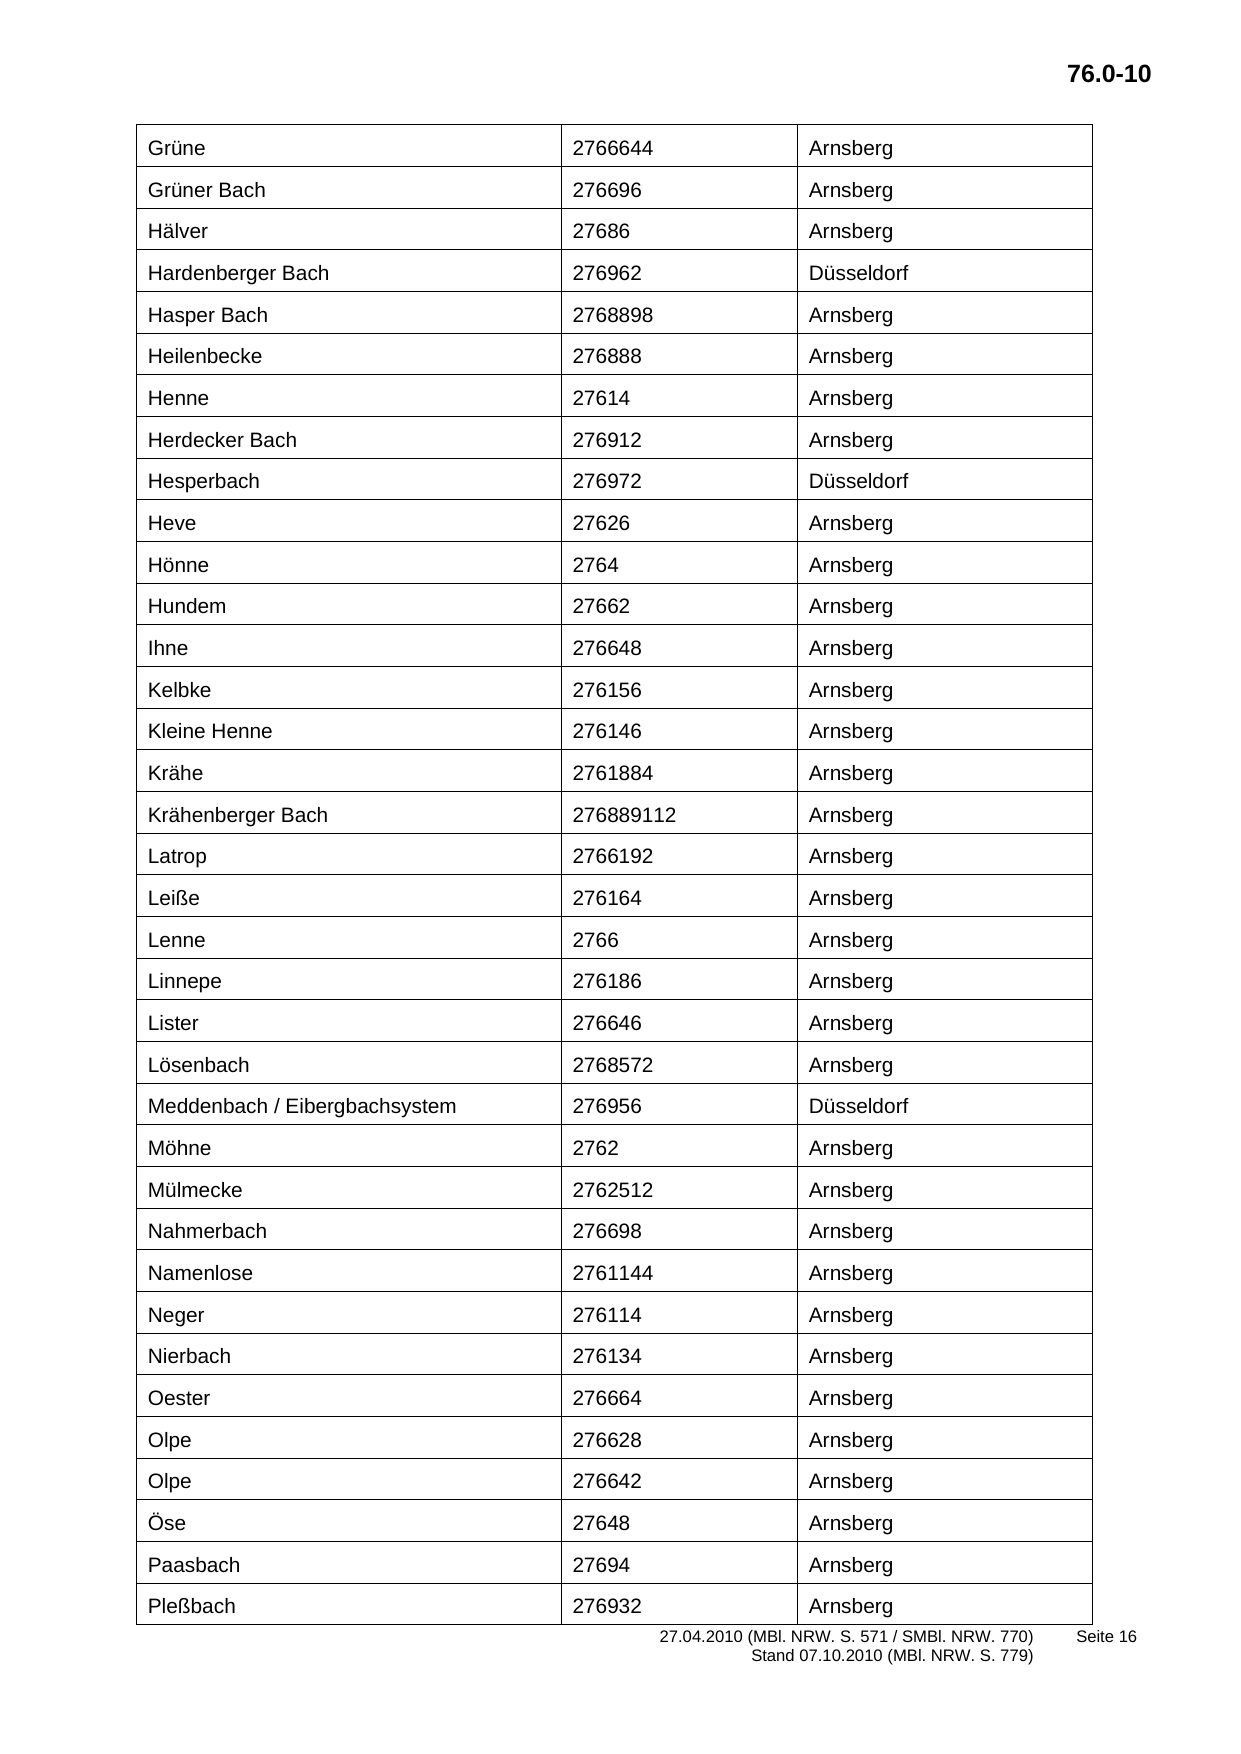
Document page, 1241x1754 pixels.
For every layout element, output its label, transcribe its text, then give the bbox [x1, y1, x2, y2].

table_cell Arnsberg [798, 542, 1092, 583]
table_cell Arnsberg [798, 1125, 1092, 1166]
table_cell Arnsberg [798, 1375, 1092, 1416]
table_cell Heve [137, 500, 561, 541]
table_cell 276134 [562, 1334, 797, 1374]
table_cell 2768898 [562, 292, 797, 333]
table_cell Arnsberg [798, 875, 1092, 916]
table_cell Linnepe [137, 959, 561, 999]
table_cell Öse [137, 1500, 561, 1541]
table_cell 2766192 [562, 834, 797, 874]
table_cell 2762 [562, 1125, 797, 1166]
table_cell Kleine Henne [137, 709, 561, 749]
table_cell Olpe [137, 1417, 561, 1458]
table_cell Arnsberg [798, 334, 1092, 374]
table_cell Paasbach [137, 1542, 561, 1583]
table_cell 276664 [562, 1375, 797, 1416]
table_cell Arnsberg [798, 750, 1092, 791]
table_cell 2762512 [562, 1167, 797, 1208]
table_cell 276972 [562, 459, 797, 499]
table_cell 276642 [562, 1459, 797, 1499]
table_cell Düsseldorf [798, 459, 1092, 499]
table_cell 276156 [562, 667, 797, 708]
table_cell 2764 [562, 542, 797, 583]
table_cell Arnsberg [798, 1250, 1092, 1291]
table_cell Lenne [137, 917, 561, 958]
table_cell Ihne [137, 625, 561, 666]
table_cell Krähenberger Bach [137, 792, 561, 833]
table_cell Heilenbecke [137, 334, 561, 374]
table_cell 276956 [562, 1084, 797, 1124]
table_cell Arnsberg [798, 167, 1092, 208]
table_cell Arnsberg [798, 625, 1092, 666]
table_cell 2766 [562, 917, 797, 958]
table_cell Leiße [137, 875, 561, 916]
table_cell Arnsberg [798, 1292, 1092, 1333]
table_cell 276648 [562, 625, 797, 666]
table_cell Arnsberg [798, 959, 1092, 999]
table_cell 276646 [562, 1000, 797, 1041]
table_cell Mülmecke [137, 1167, 561, 1208]
table_cell 276146 [562, 709, 797, 749]
table_cell Arnsberg [798, 834, 1092, 874]
table_cell 276696 [562, 167, 797, 208]
table_cell 2768572 [562, 1042, 797, 1083]
table_cell Arnsberg [798, 1459, 1092, 1499]
table_cell Arnsberg [798, 292, 1092, 333]
table_cell Olpe [137, 1459, 561, 1499]
table_cell Meddenbach / Eibergbachsystem [137, 1084, 561, 1124]
table_cell Hesperbach [137, 459, 561, 499]
table_cell 27662 [562, 584, 797, 624]
table_cell Hardenberger Bach [137, 250, 561, 291]
table_cell 2761884 [562, 750, 797, 791]
table_cell 27686 [562, 209, 797, 249]
table_cell 276698 [562, 1209, 797, 1249]
table_cell Herdecker Bach [137, 417, 561, 458]
table_cell 276888 [562, 334, 797, 374]
table_cell 276628 [562, 1417, 797, 1458]
table_cell Arnsberg [798, 1042, 1092, 1083]
table_cell Arnsberg [798, 125, 1092, 166]
table_cell 276889112 [562, 792, 797, 833]
table_cell Düsseldorf [798, 250, 1092, 291]
table_cell Arnsberg [798, 1500, 1092, 1541]
table_cell Hälver [137, 209, 561, 249]
table_cell Arnsberg [798, 709, 1092, 749]
table_cell Arnsberg [798, 584, 1092, 624]
table_cell Nierbach [137, 1334, 561, 1374]
table_cell Düsseldorf [798, 1084, 1092, 1124]
table_cell Neger [137, 1292, 561, 1333]
table_cell Arnsberg [798, 1542, 1092, 1583]
table_cell Krähe [137, 750, 561, 791]
table_cell 276962 [562, 250, 797, 291]
table_cell 27626 [562, 500, 797, 541]
table_cell 276912 [562, 417, 797, 458]
table_cell Grüner Bach [137, 167, 561, 208]
table_cell Arnsberg [798, 1417, 1092, 1458]
table_cell Arnsberg [798, 1167, 1092, 1208]
table_cell Nahmerbach [137, 1209, 561, 1249]
table_cell 276932 [562, 1584, 797, 1624]
table_cell Henne [137, 375, 561, 416]
table_cell Arnsberg [798, 1000, 1092, 1041]
table_cell Möhne [137, 1125, 561, 1166]
table_cell Hönne [137, 542, 561, 583]
table_cell Arnsberg [798, 375, 1092, 416]
table_cell Kelbke [137, 667, 561, 708]
table_cell Pleßbach [137, 1584, 561, 1624]
table_cell Hasper Bach [137, 292, 561, 333]
table_cell Arnsberg [798, 1584, 1092, 1624]
table_cell 276164 [562, 875, 797, 916]
table_cell 27648 [562, 1500, 797, 1541]
table_cell Hundem [137, 584, 561, 624]
table_cell Oester [137, 1375, 561, 1416]
table_cell Arnsberg [798, 417, 1092, 458]
table_cell 27694 [562, 1542, 797, 1583]
table_cell Arnsberg [798, 1209, 1092, 1249]
table_cell Latrop [137, 834, 561, 874]
table_cell Arnsberg [798, 1334, 1092, 1374]
table_cell Namenlose [137, 1250, 561, 1291]
table_cell Arnsberg [798, 667, 1092, 708]
table_cell 27614 [562, 375, 797, 416]
table_cell Lösenbach [137, 1042, 561, 1083]
table_cell Grüne [137, 125, 561, 166]
table_cell Arnsberg [798, 209, 1092, 249]
table_cell Arnsberg [798, 792, 1092, 833]
table_cell 2766644 [562, 125, 797, 166]
table_cell Lister [137, 1000, 561, 1041]
table_cell 276114 [562, 1292, 797, 1333]
table_cell Arnsberg [798, 917, 1092, 958]
table_cell Arnsberg [798, 500, 1092, 541]
table_cell 2761144 [562, 1250, 797, 1291]
table_cell 276186 [562, 959, 797, 999]
